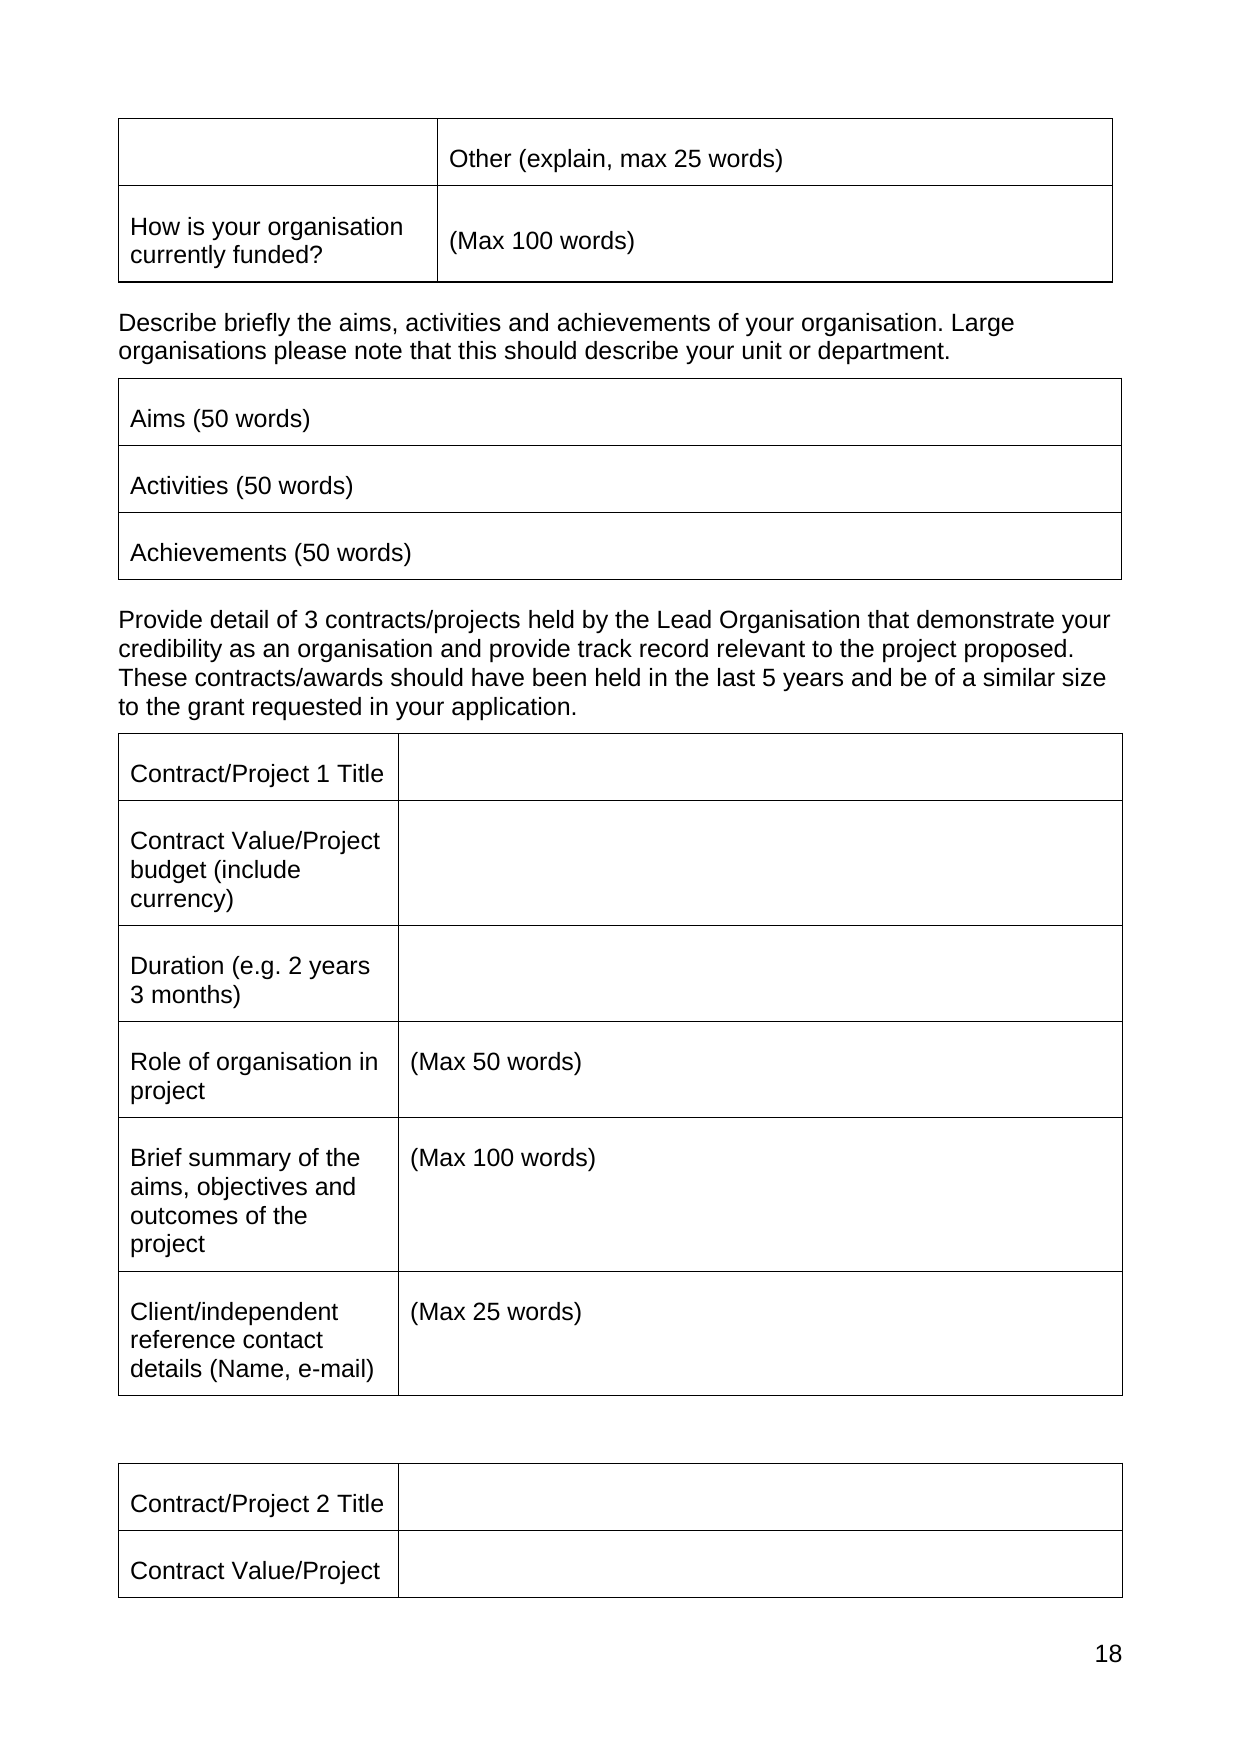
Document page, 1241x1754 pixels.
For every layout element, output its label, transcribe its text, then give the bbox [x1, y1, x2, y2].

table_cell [119, 1118, 398, 1271]
table_cell Contract Value/Project budget (include currency) [119, 801, 398, 925]
table_cell (Max 100 words) [399, 1118, 1122, 1271]
text Provide detail of 3 contracts/projects held by the Lead Organisation that demonstrate your credibility as an organisation and provide track record relevant to the project proposed. These contracts/awards should have been held in the last 5 years and be of a similar size to the grant requested in your application. [118, 605, 1122, 720]
table_cell Client/independent reference contact details (Name, e-mail) [119, 1272, 398, 1395]
table_cell Duration (e.g. 2 years 3 months) [119, 926, 398, 1021]
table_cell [438, 119, 1112, 185]
table_cell Activities (50 words) [119, 446, 1121, 512]
table_cell Achievements (50 words) [119, 513, 1121, 579]
table_header Contract/Project 2 Title [119, 1464, 398, 1530]
table_cell (Max 25 words) [399, 1272, 1122, 1395]
table_header [399, 1464, 1122, 1530]
table_cell Role of organisation in project [119, 1022, 398, 1117]
table_cell (Max 50 words) [399, 1022, 1122, 1117]
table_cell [119, 1531, 398, 1597]
table_cell (Max 100 words) [438, 186, 1112, 281]
table_header Aims (50 words) [119, 379, 1121, 445]
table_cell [119, 119, 437, 185]
table_header Contract/Project 1 Title [119, 734, 398, 800]
table_cell How is your organisation currently funded? [119, 186, 437, 281]
table_cell [399, 926, 1122, 1021]
text Describe briefly the aims, activities and achievements of your organisation. Large organisations please note that this should describe your unit or department. [118, 307, 1122, 365]
table_cell [399, 801, 1122, 925]
table_cell [399, 1531, 1122, 1597]
table_header [399, 734, 1122, 800]
